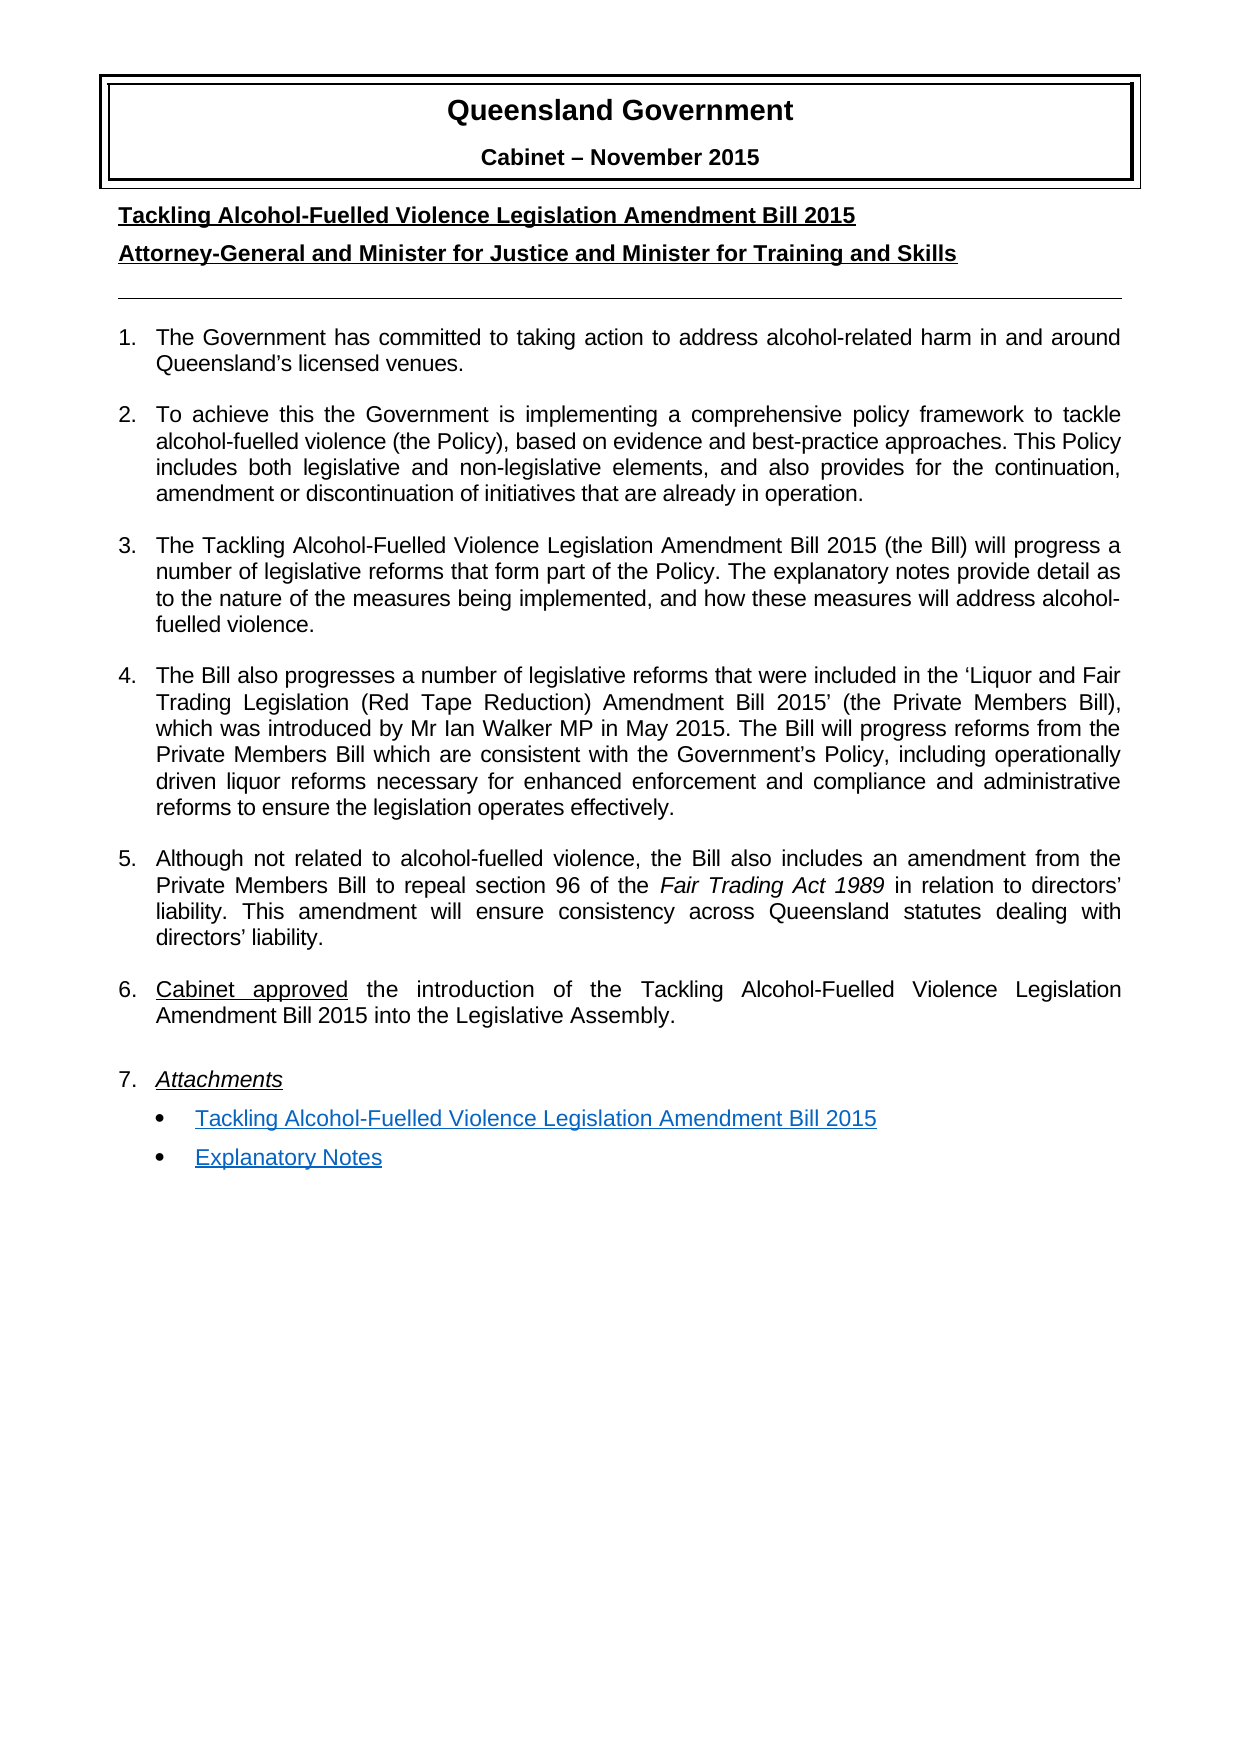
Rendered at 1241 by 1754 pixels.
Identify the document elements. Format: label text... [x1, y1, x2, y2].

list Explanatory Notes [156, 1144, 1122, 1170]
list To achieve this the Government is implementing a comprehensive policy framework to tackle alcohol-fuelled violence (the Policy), based on evidence and best-practice approaches. This Policy includes both legislative and non-legislative elements, and also provides for the continuation, amendment or discontinuation of initiatives that are already in operation. [118, 401, 1122, 507]
list The Tackling Alcohol-Fuelled Violence Legislation Amendment Bill 2015 (the Bill) will progress a number of legislative reforms that form part of the Policy. The explanatory notes provide detail as to the nature of the measures being implemented, and how these measures will address alcohol-fuelled violence. [118, 532, 1122, 637]
list Cabinet approved the introduction of the Tackling Alcohol-Fuelled Violence Legislation Amendment Bill 2015 into the Legislative Assembly. [118, 976, 1122, 1028]
list Although not related to alcohol-fuelled violence, the Bill also includes an amendment from the Private Members Bill to repeal section 96 of the Fair Trading Act 1989 in relation to directors’ liability. This amendment will ensure consistency across Queensland statutes dealing with directors’ liability. [118, 845, 1122, 951]
list Tackling Alcohol-Fuelled Violence Legislation Amendment Bill 2015 [156, 1105, 1122, 1131]
list Attachments [118, 1066, 1122, 1092]
list The Bill also progresses a number of legislative reforms that were included in the ‘Liquor and Fair Trading Legislation (Red Tape Reduction) Amendment Bill 2015’ (the Private Members Bill), which was introduced by Mr Ian Walker MP in May 2015. The Bill will progress reforms from the Private Members Bill which are consistent with the Government’s Policy, including operationally driven liquor reforms necessary for enhanced enforcement and compliance and administrative reforms to ensure the legislation operates effectively. [118, 662, 1122, 820]
list The Government has committed to taking action to address alcohol-related harm in and around Queensland’s licensed venues. [118, 324, 1122, 376]
